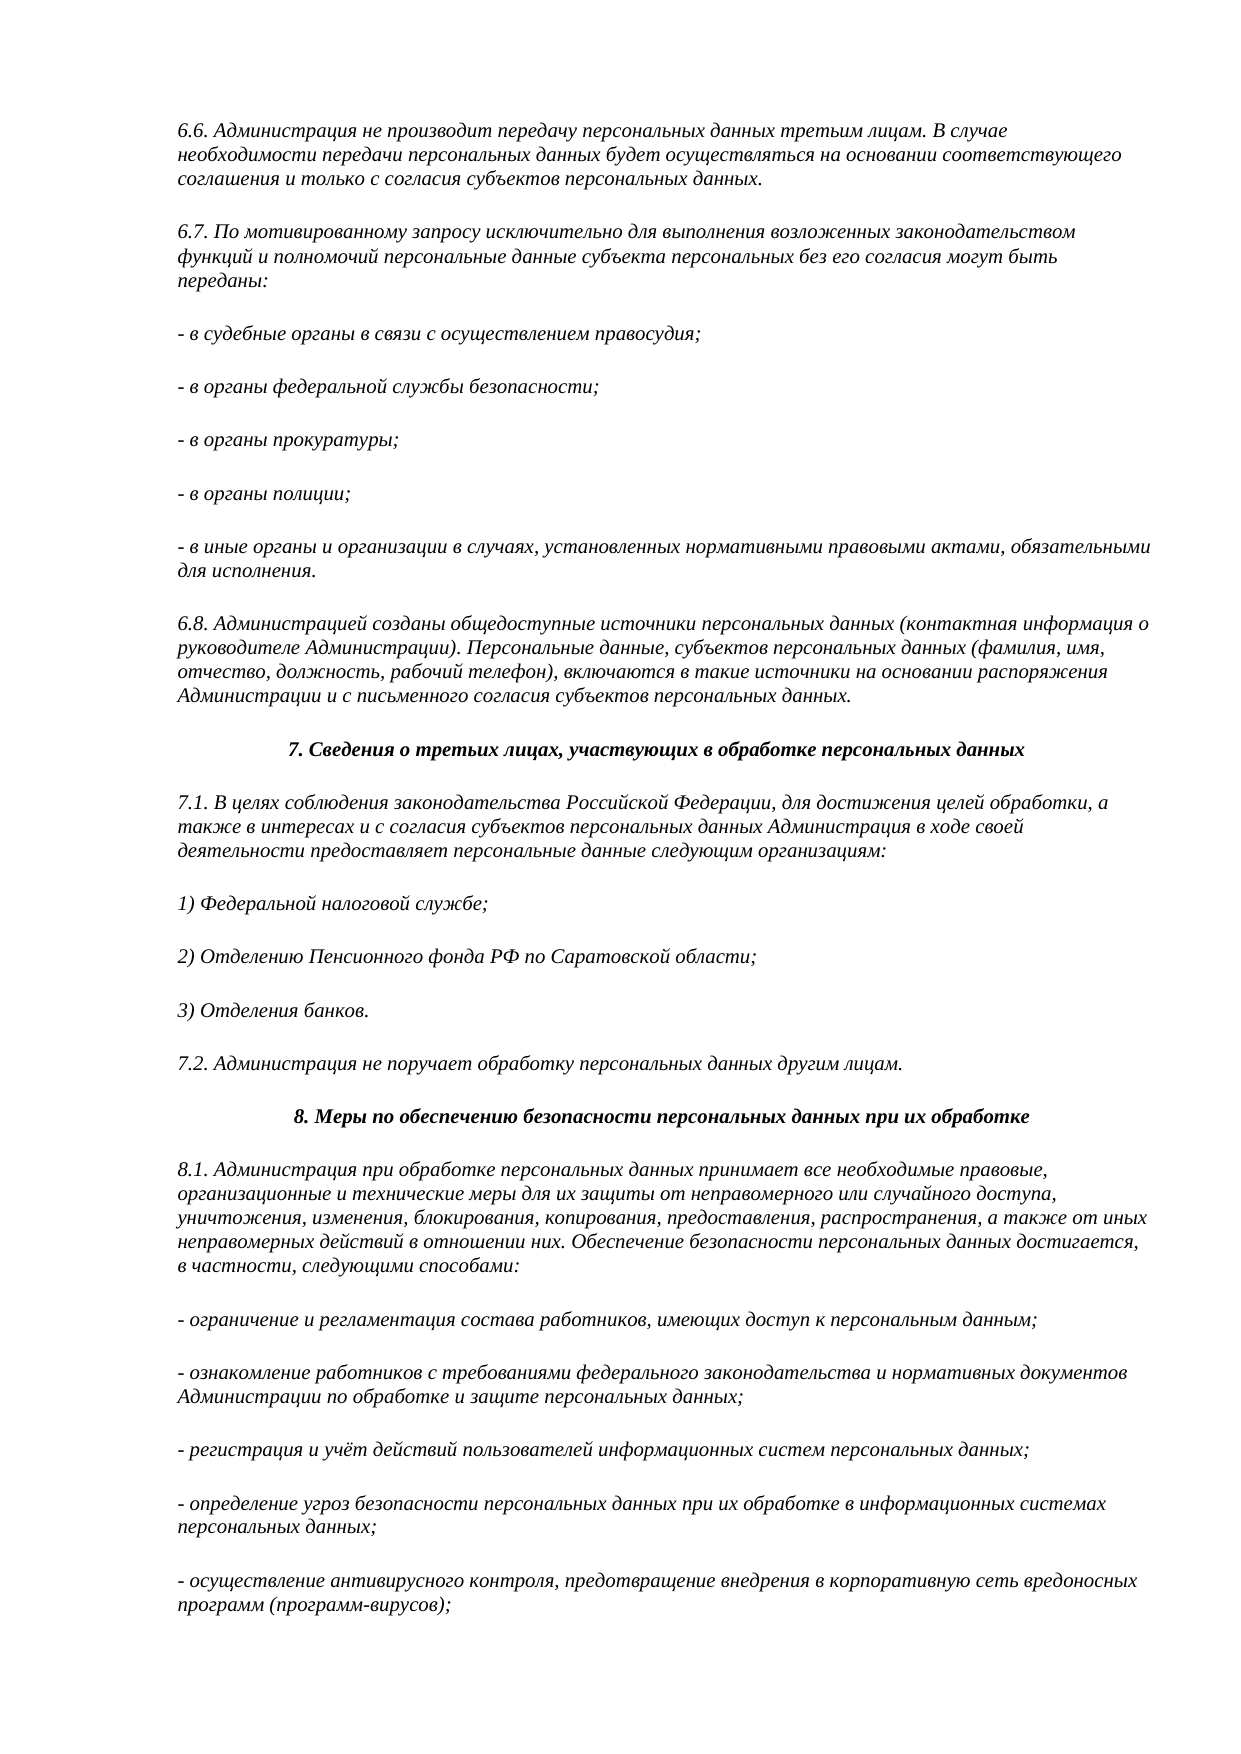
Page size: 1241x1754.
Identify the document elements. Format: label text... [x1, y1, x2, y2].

text - определение угроз безопасности персональных данных при их обработке в информационных системах персональных данных; [177, 1490, 1152, 1538]
text 7.2. Администрация не поручает обработку персональных данных другим лицам. [177, 1051, 1152, 1075]
text 2) Отделению Пенсионного фонда РФ по Саратовской области; [177, 944, 1152, 968]
text 8. Меры по обеспечению безопасности персональных данных при их обработке [177, 1104, 1152, 1128]
text 1) Федеральной налоговой службе; [177, 891, 1152, 915]
text - осуществление антивирусного контроля, предотвращение внедрения в корпоративную сеть вредоносных программ (программ-вирусов); [177, 1568, 1152, 1616]
text 6.6. Администрация не производит передачу персональных данных третьим лицам. В случае необходимости передачи персональных данных будет осуществляться на основании соответствующего соглашения и только с согласия субъектов персональных данных. [177, 118, 1152, 190]
text - регистрация и учёт действий пользователей информационных систем персональных данных; [177, 1437, 1152, 1461]
text - в органы полиции; [177, 481, 1152, 504]
text 6.7. По мотивированному запросу исключительно для выполнения возложенных законодательством функций и полномочий персональные данные субъекта персональных без его согласия могут быть переданы: [177, 219, 1152, 292]
text - в судебные органы в связи с осуществлением правосудия; [177, 321, 1152, 345]
text 8.1. Администрация при обработке персональных данных принимает все необходимые правовые, организационные и технические меры для их защиты от неправомерного или случайного доступа, уничтожения, изменения, блокирования, копирования, предоставления, распространения, а также от иных неправомерных действий в отношении них. Обеспечение безопасности персональных данных достигается, в частности, следующими способами: [177, 1157, 1152, 1277]
text 6.8. Администрацией созданы общедоступные источники персональных данных (контактная информация о руководителе Администрации). Персональные данные, субъектов персональных данных (фамилия, имя, отчество, должность, рабочий телефон), включаются в такие источники на основании распоряжения Администрации и с письменного согласия субъектов персональных данных. [177, 611, 1152, 707]
text 7.1. В целях соблюдения законодательства Российской Федерации, для достижения целей обработки, а также в интересах и с согласия субъектов персональных данных Администрация в ходе своей деятельности предоставляет персональные данные следующим организациям: [177, 790, 1152, 862]
text 7. Сведения о третьих лицах, участвующих в обработке персональных данных [177, 736, 1152, 761]
text - ознакомление работников с требованиями федерального законодательства и нормативных документов Администрации по обработке и защите персональных данных; [177, 1360, 1152, 1408]
text - в органы прокуратуры; [177, 427, 1152, 451]
text - в иные органы и организации в случаях, установленных нормативными правовыми актами, обязательными для исполнения. [177, 534, 1152, 582]
text 3) Отделения банков. [177, 997, 1152, 1022]
text - в органы федеральной службы безопасности; [177, 374, 1152, 398]
text - ограничение и регламентация состава работников, имеющих доступ к персональным данным; [177, 1307, 1152, 1331]
